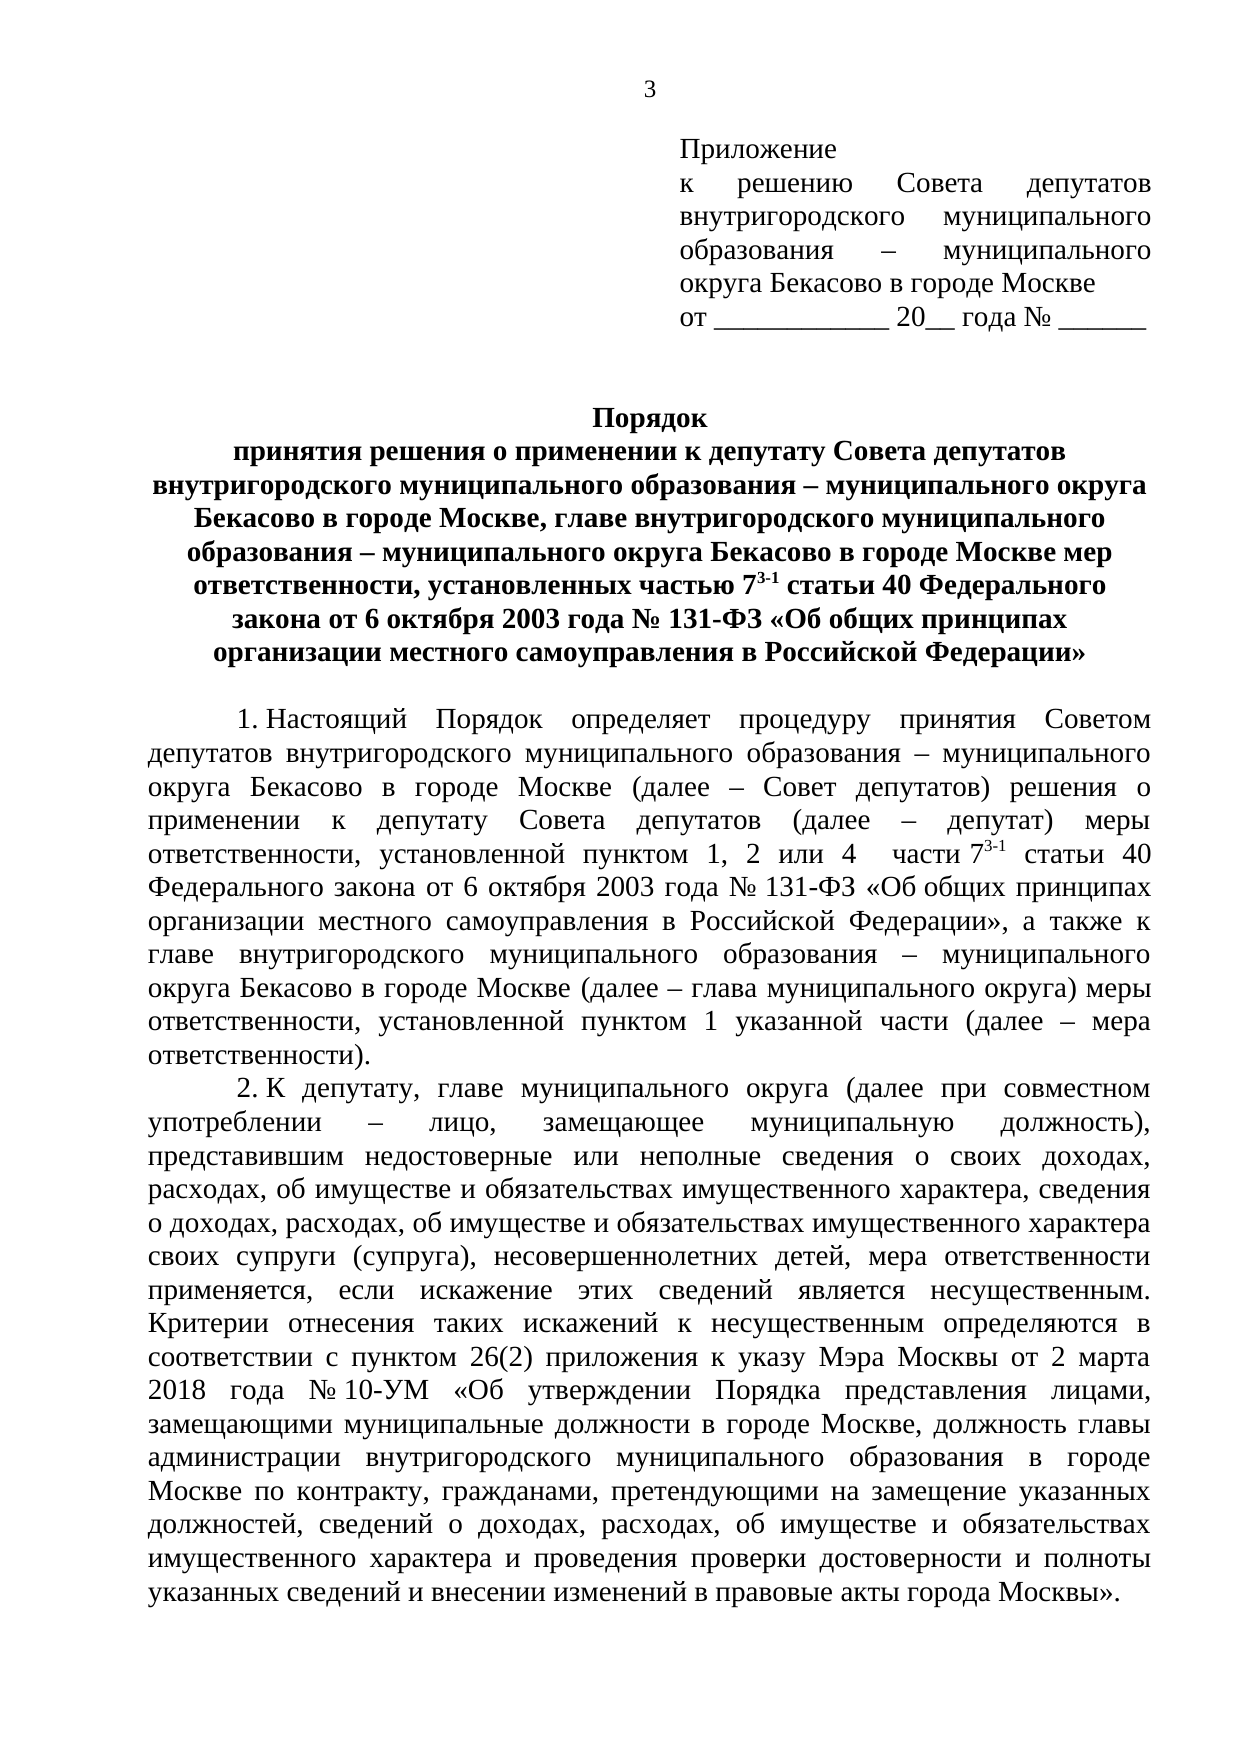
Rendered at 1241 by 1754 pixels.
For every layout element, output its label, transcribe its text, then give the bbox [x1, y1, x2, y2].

text от ____________ 20__ года № ______ [679, 299, 1152, 333]
text Приложение [679, 131, 1152, 165]
text принятия решения о применении к депутату Совета депутатов внутригородского муниципального образования – муниципального округа Бекасово в городе Москве, главе внутригородского муниципального образования – муниципального округа Бекасово в городе Москве мер ответственности, установленных частью 73-1 статьи 40 Федерального закона от 6 октября 2003 года № 131-ФЗ «Об общих принципах организации местного самоуправления в Российской Федерации» [148, 433, 1152, 668]
text Порядок [148, 400, 1152, 433]
text к решению Совета депутатов внутригородского муниципального образования – муниципального округа Бекасово в городе Москве [679, 165, 1152, 299]
text 1. Настоящий Порядок определяет процедуру принятия Советом депутатов внутригородского муниципального образования – муниципального округа Бекасово в городе Москве (далее – Совет депутатов) решения о применении к депутату Совета депутатов (далее – депутат) меры ответственности, установленной пунктом 1, 2 или 4 части 73-1 статьи 40 Федерального закона от 6 октября 2003 года № 131-ФЗ «Об общих принципах организации местного самоуправления в Российской Федерации», а также к главе внутригородского муниципального образования – муниципального округа Бекасово в городе Москве (далее – глава муниципального округа) меры ответственности, установленной пунктом 1 указанной части (далее – мера ответственности). [148, 702, 1152, 1071]
text 2. К депутату, главе муниципального округа (далее при совместном употреблении – лицо, замещающее муниципальную должность), представившим недостоверные или неполные сведения о своих доходах, расходах, об имуществе и обязательствах имущественного характера, сведения о доходах, расходах, об имуществе и обязательствах имущественного характера своих супруги (супруга), несовершеннолетних детей, мера ответственности применяется, если искажение этих сведений является несущественным. Критерии отнесения таких искажений к несущественным определяются в соответствии с пунктом 26(2) приложения к указу Мэра Москвы от 2 марта 2018 года № 10-УМ «Об утверждении Порядка представления лицами, замещающими муниципальные должности в городе Москве, должность главы администрации внутригородского муниципального образования в городе Москве по контракту, гражданами, претендующими на замещение указанных должностей, сведений о доходах, расходах, об имуществе и обязательствах имущественного характера и проведения проверки достоверности и полноты указанных сведений и внесении изменений в правовые акты города Москвы». [148, 1071, 1152, 1607]
